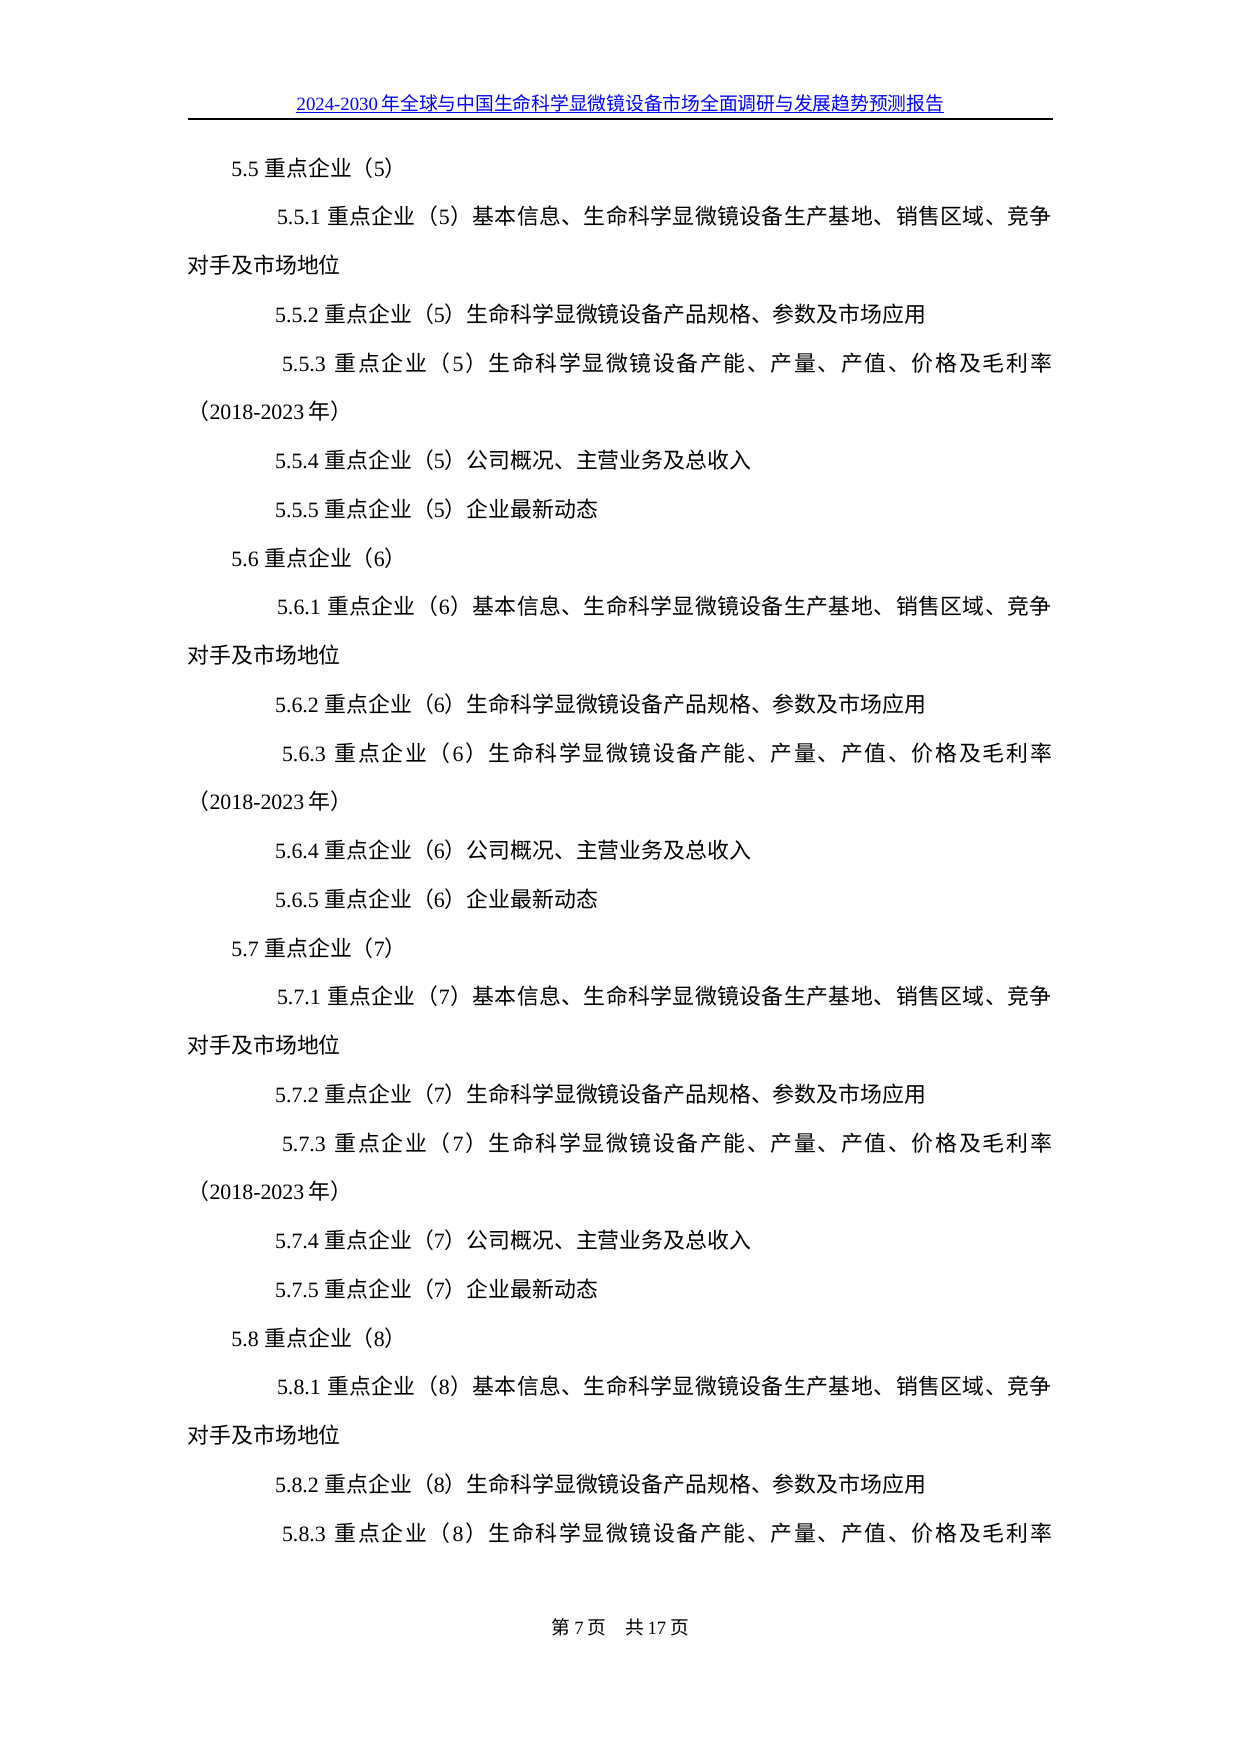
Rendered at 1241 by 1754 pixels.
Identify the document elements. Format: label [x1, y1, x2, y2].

text [187, 150, 1053, 1548]
